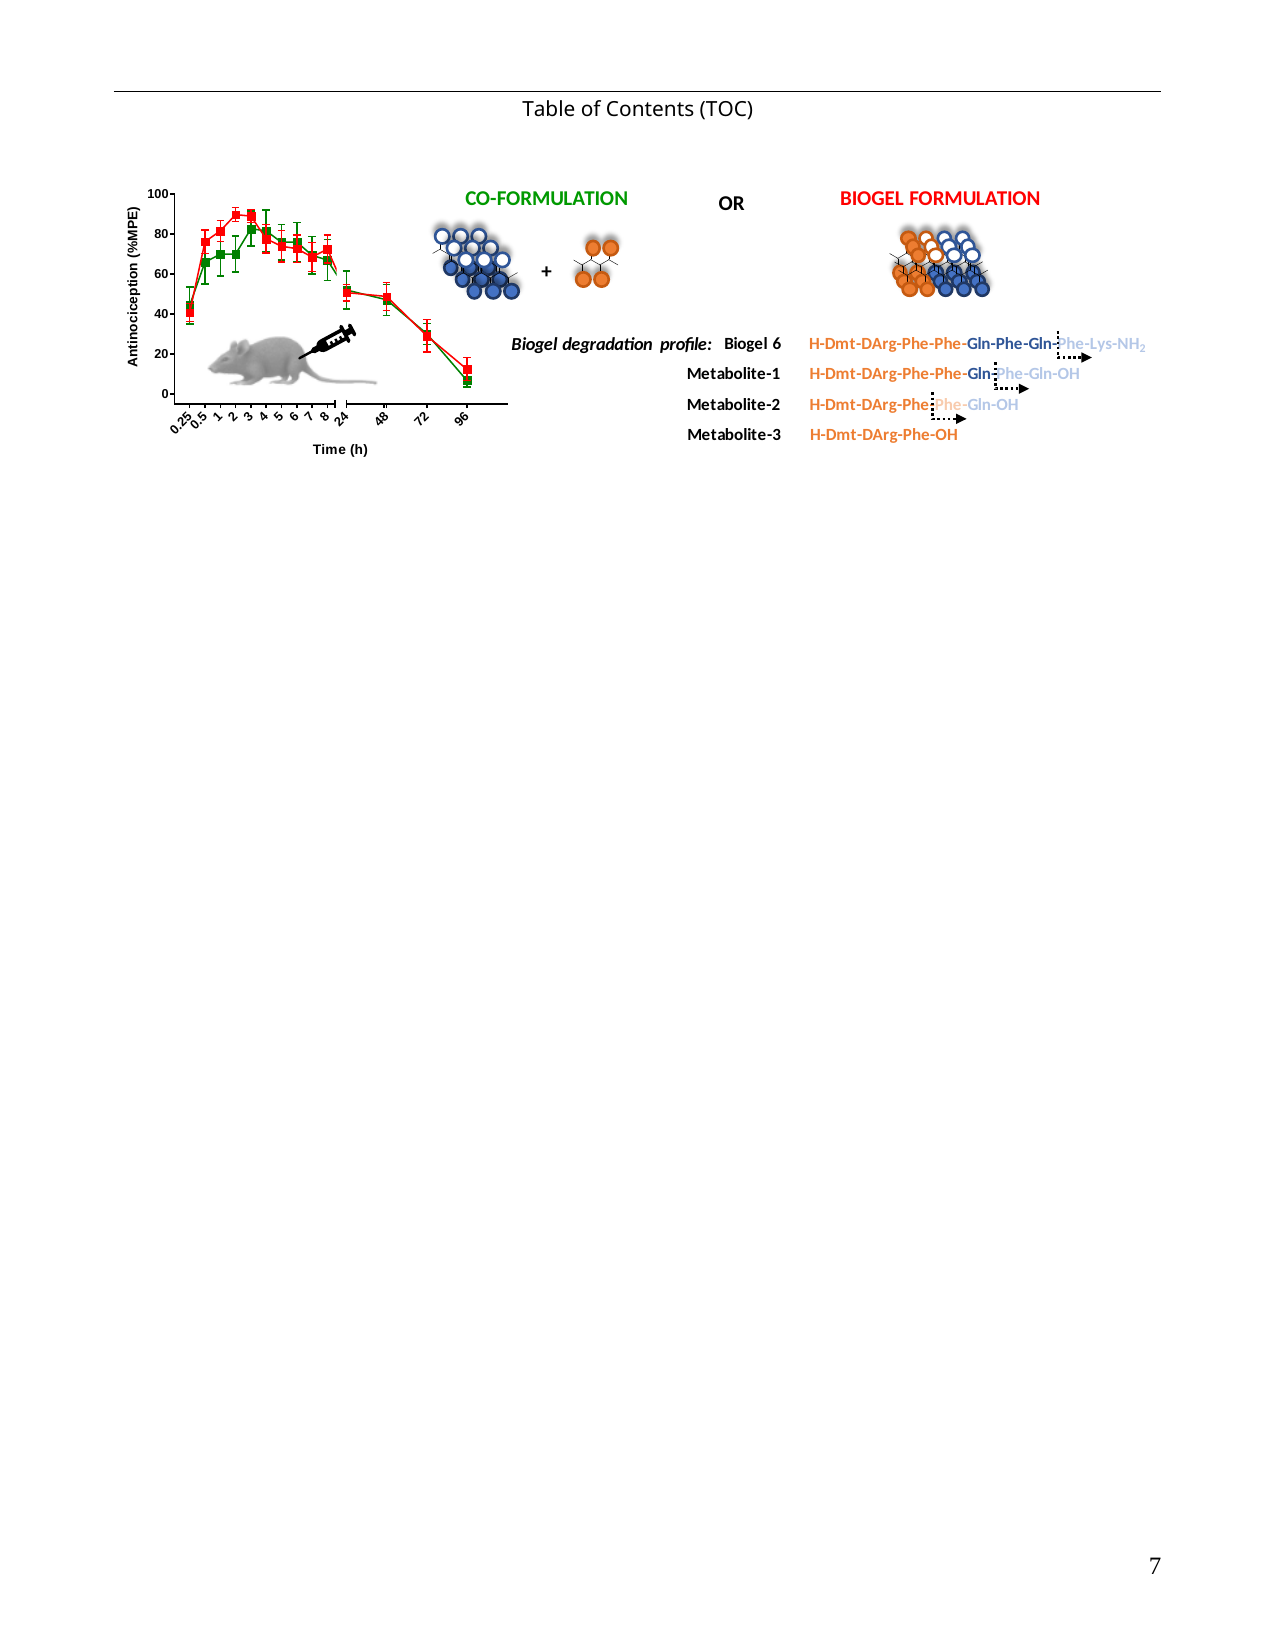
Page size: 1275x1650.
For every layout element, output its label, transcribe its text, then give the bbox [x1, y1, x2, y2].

text Table of Contents (TOC) [114, 92, 1161, 122]
